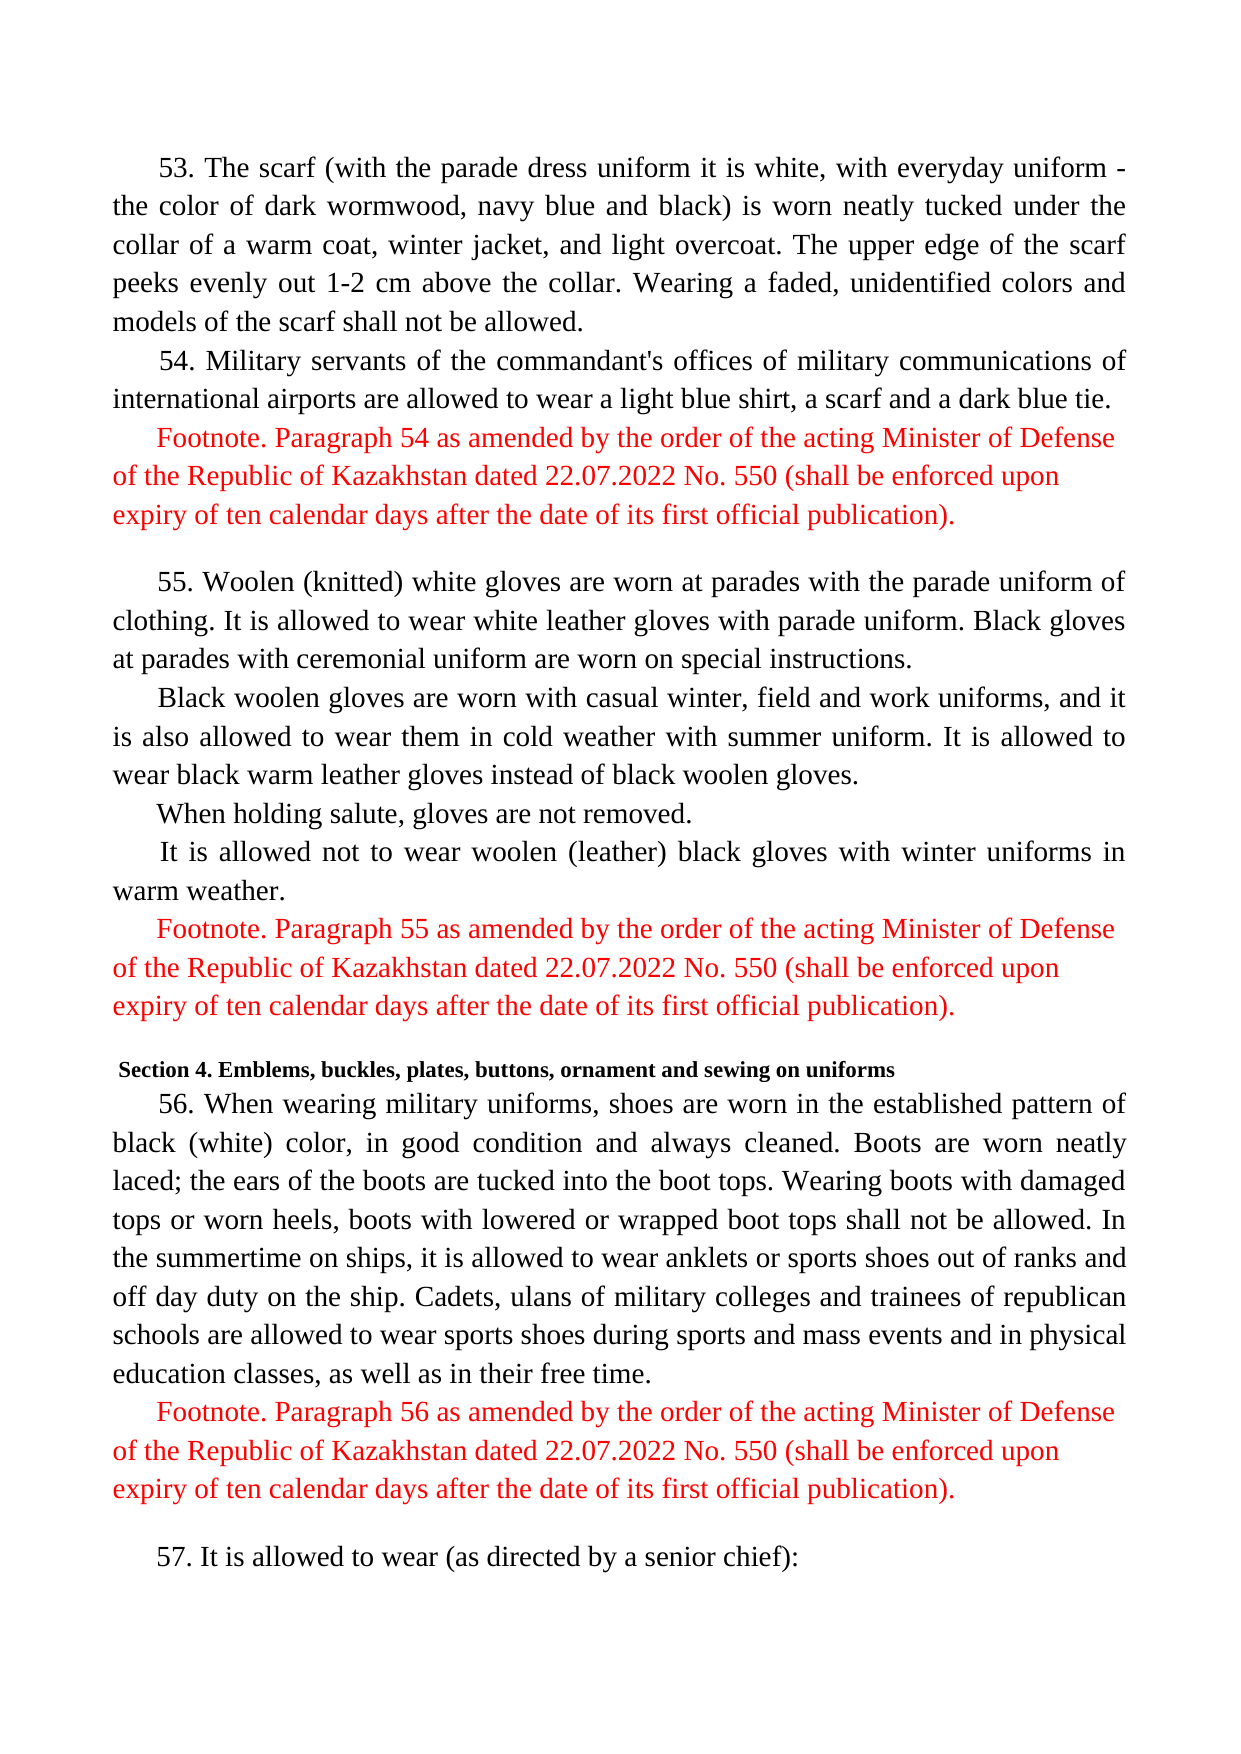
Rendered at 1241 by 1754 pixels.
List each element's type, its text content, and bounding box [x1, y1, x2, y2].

text 54. Military servants of the commandant's offices of military communications of international airports are allowed to wear a light blue shirt, a scarf and a dark blue tie. [112, 343, 1128, 415]
text 55. Woolen (knitted) white gloves are worn at parades with the parade uniform of clothing. It is allowed to wear white leather gloves with parade uniform. Black gloves at parades with ceremonial uniform are worn on special instructions. [112, 564, 1128, 675]
text 57. It is allowed to wear (as directed by a senior chief): [112, 1539, 1128, 1573]
text Footnote. Paragraph 56 as amended by the order of the acting Minister of Defense of the Republic of Kazakhstan dated 22.07.2022 No. 550 (shall be enforced upon expiry of ten calendar days after the date of its first official publication). [112, 1394, 1128, 1535]
text It is allowed not to wear woolen (leather) black gloves with winter uniforms in warm weather. [112, 834, 1128, 906]
text When holding salute, gloves are not removed. [112, 796, 1128, 829]
text Black woolen gloves are worn with casual winter, field and work uniforms, and it is also allowed to wear them in cold weather with summer uniform. It is allowed to wear black warm leather gloves instead of black woolen gloves. [112, 680, 1128, 791]
text 53. The scarf (with the parade dress uniform it is white, with everyday uniform - the color of dark wormwood, navy blue and black) is worn neatly tucked under the collar of a warm coat, winter jacket, and light overcoat. The upper edge of the scarf peeks evenly out 1-2 cm above the collar. Wearing a faded, unidentified colors and models of the scarf shall not be allowed. [112, 150, 1128, 338]
text Footnote. Paragraph 54 as amended by the order of the acting Minister of Defense of the Republic of Kazakhstan dated 22.07.2022 No. 550 (shall be enforced upon expiry of ten calendar days after the date of its first official publication). [112, 420, 1128, 561]
text 56. When wearing military uniforms, shoes are worn in the established pattern of black (white) color, in good condition and always cleaned. Boots are worn neatly laced; the ears of the boots are tucked into the boot tops. Wearing boots with damaged tops or worn heels, boots with lowered or wrapped boot tops shall not be allowed. In the summertime on ships, it is allowed to wear anklets or sports shoes out of ranks and off day duty on the ship. Cadets, ulans of military colleges and trainees of republican schools are allowed to wear sports shoes during sports and mass events and in physical education classes, as well as in their free time. [112, 1086, 1128, 1389]
text Footnote. Paragraph 55 as amended by the order of the acting Minister of Defense of the Republic of Kazakhstan dated 22.07.2022 No. 550 (shall be enforced upon expiry of ten calendar days after the date of its first official publication). [112, 911, 1128, 1052]
text Section 4. Emblems, buckles, plates, buttons, ornament and sewing on uniforms [112, 1056, 1128, 1082]
